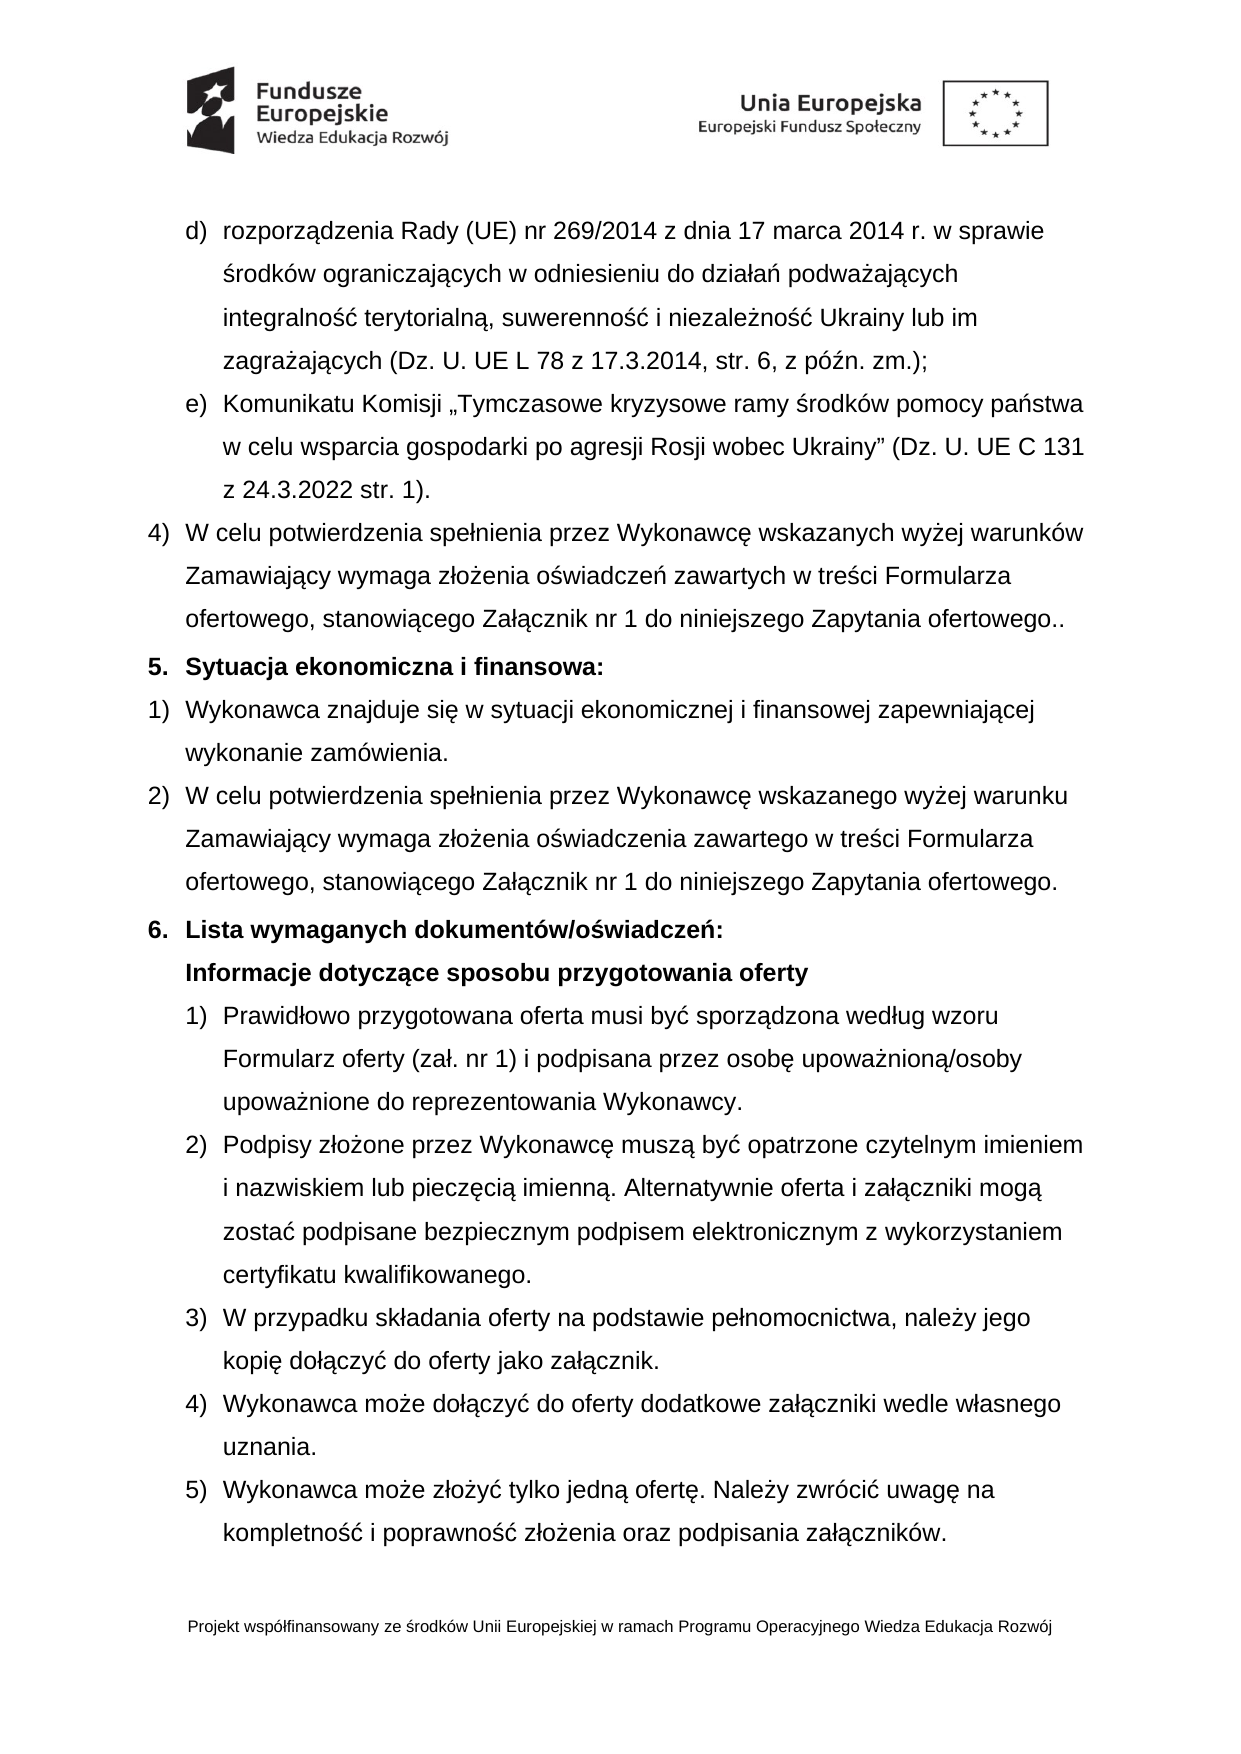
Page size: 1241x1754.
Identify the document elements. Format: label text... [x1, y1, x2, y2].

list Prawidłowo przygotowana oferta musi być sporządzona według wzoru Formularz oferty (zał. nr 1) i podpisana przez osobę upoważnioną/osoby upoważnione do reprezentowania Wykonawcy. [185, 1001, 1093, 1116]
list rozporządzenia Rady (UE) nr 269/2014 z dnia 17 marca 2014 r. w sprawie środków ograniczających w odniesieniu do działań podważających integralność terytorialną, suwerenność i niezależność Ukrainy lub im zagrażających (Dz. U. UE L 78 z 17.3.2014, str. 6, z późn. zm.); [185, 216, 1093, 374]
list W celu potwierdzenia spełnienia przez Wykonawcę wskazanych wyżej warunków Zamawiający wymaga złożenia oświadczeń zawartych w treści Formularza ofertowego, stanowiącego Załącznik nr 1 do niniejszego Zapytania ofertowego.. [148, 518, 1093, 633]
subtitle Sytuacja ekonomiczna i finansowa: [148, 652, 1093, 680]
picture [163, 44, 1077, 174]
list W przypadku składania oferty na podstawie pełnomocnictwa, należy jego kopię dołączyć do oferty jako załącznik. [185, 1303, 1093, 1374]
list Wykonawca może dołączyć do oferty dodatkowe załączniki wedle własnego uznania. [185, 1389, 1093, 1461]
list Informacje dotyczące sposobu przygotowania oferty [185, 958, 1093, 986]
list Wykonawca znajduje się w sytuacji ekonomicznej i finansowej zapewniającej wykonanie zamówienia. [148, 695, 1093, 767]
list Podpisy złożone przez Wykonawcę muszą być opatrzone czytelnym imieniem i nazwiskiem lub pieczęcią imienną. Alternatywnie oferta i załączniki mogą zostać podpisane bezpiecznym podpisem elektronicznym z wykorzystaniem certyfikatu kwalifikowanego. [185, 1130, 1093, 1288]
list W celu potwierdzenia spełnienia przez Wykonawcę wskazanego wyżej warunku Zamawiający wymaga złożenia oświadczenia zawartego w treści Formularza ofertowego, stanowiącego Załącznik nr 1 do niniejszego Zapytania ofertowego. [148, 781, 1093, 896]
subtitle Lista wymaganych dokumentów/oświadczeń: [148, 914, 1093, 943]
list Komunikatu Komisji „Tymczasowe kryzysowe ramy środków pomocy państwa w celu wsparcia gospodarki po agresji Rosji wobec Ukrainy” (Dz. U. UE C 131 z 24.3.2022 str. 1). [185, 389, 1093, 504]
list Wykonawca może złożyć tylko jedną ofertę. Należy zwrócić uwagę na kompletność i poprawność złożenia oraz podpisania załączników. [185, 1475, 1093, 1547]
